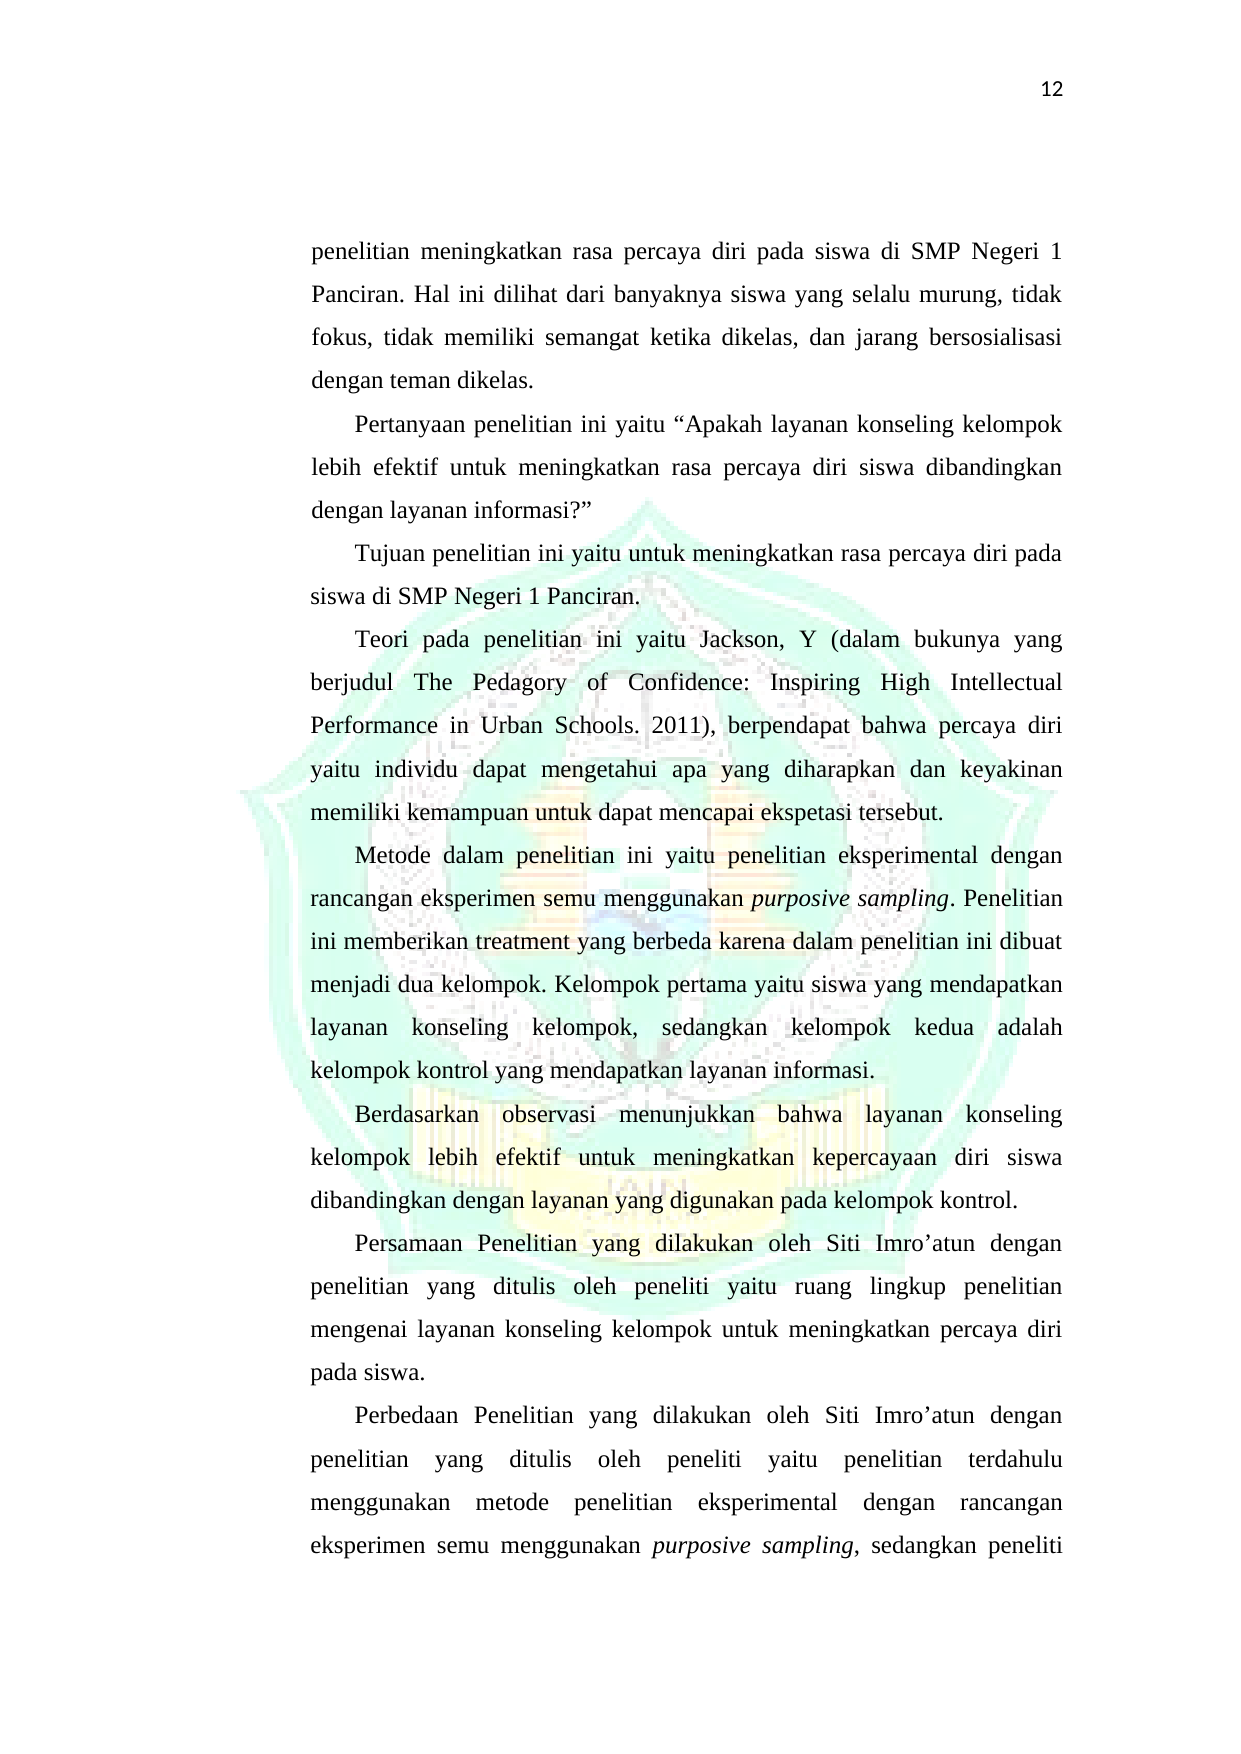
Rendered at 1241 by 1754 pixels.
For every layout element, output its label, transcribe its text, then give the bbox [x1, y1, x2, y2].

list Berdasarkan observasi menunjukkan bahwa layanan konseling kelompok lebih efektif untuk meningkatkan kepercayaan diri siswa dibandingkan dengan layanan yang digunakan pada kelompok kontrol. [310, 1099, 1063, 1214]
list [311, 236, 1063, 394]
list Pertanyaan penelitian ini yaitu “Apakah layanan konseling kelompok lebih efektif untuk meningkatkan rasa percaya diri siswa dibandingkan dengan layanan informasi?” [311, 409, 1063, 524]
list Metode dalam penelitian ini yaitu penelitian eksperimental dengan rancangan eksperimen semu menggunakan purposive sampling. Penelitian ini memberikan treatment yang berbeda karena dalam penelitian ini dibuat menjadi dua kelompok. Kelompok pertama yaitu siswa yang mendapatkan layanan konseling kelompok, sedangkan kelompok kedua adalah kelompok kontrol yang mendapatkan layanan informasi. [310, 840, 1063, 1084]
list Tujuan penelitian ini yaitu untuk meningkatkan rasa percaya diri pada siswa di SMP Negeri 1 Panciran. [310, 538, 1063, 610]
list Teori pada penelitian ini yaitu Jackson, Y (dalam bukunya yang berjudul The Pedagory of Confidence: Inspiring High Intellectual Performance in Urban Schools. 2011), berpendapat bahwa percaya diri yaitu individu dapat mengetahui apa yang diharapkan dan keyakinan memiliki kemampuan untuk dapat mencapai ekspetasi tersebut. [310, 624, 1063, 826]
list Persamaan Penelitian yang dilakukan oleh Siti Imro’atun dengan penelitian yang ditulis oleh peneliti yaitu ruang lingkup penelitian mengenai layanan konseling kelompok untuk meningkatkan percaya diri pada siswa. [310, 1228, 1063, 1386]
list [310, 1401, 1063, 1559]
